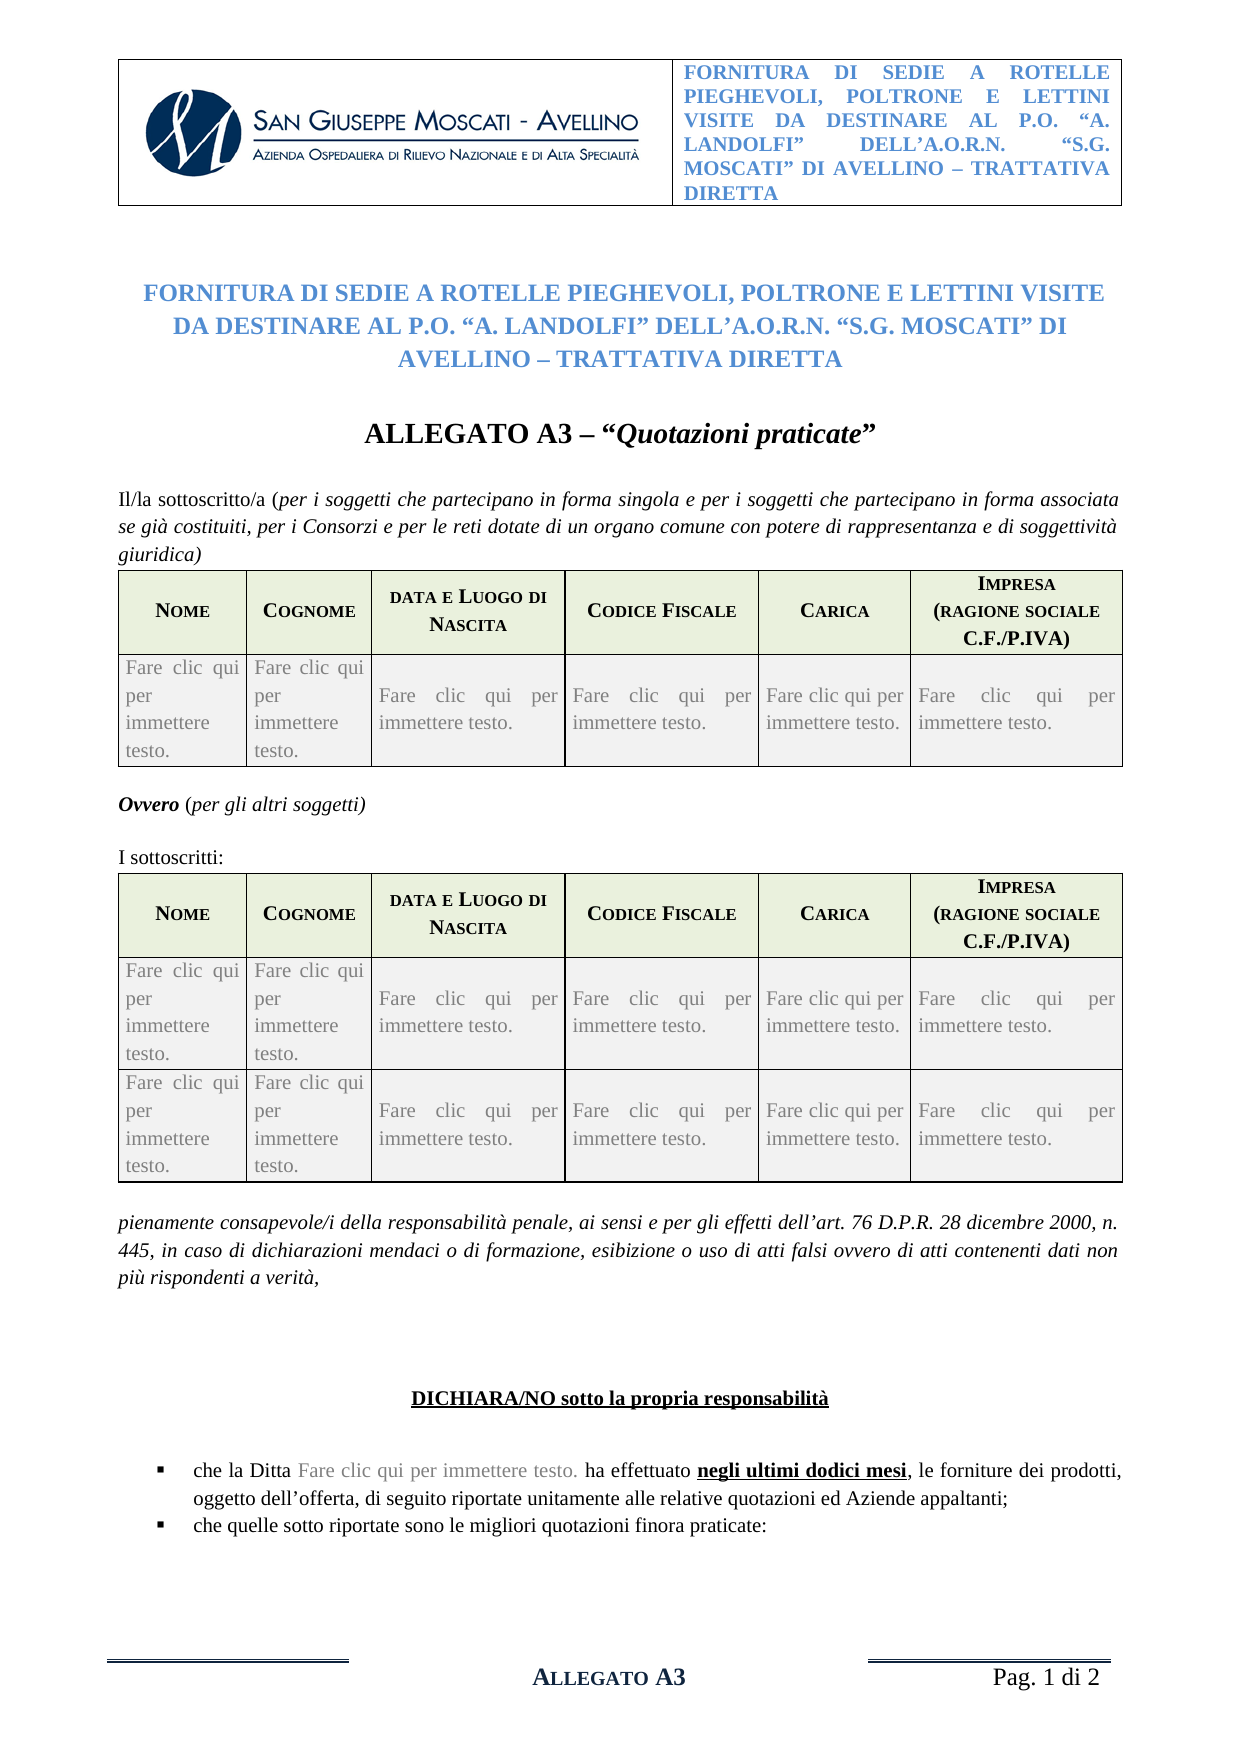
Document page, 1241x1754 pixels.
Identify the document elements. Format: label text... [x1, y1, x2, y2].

table_cell [911, 958, 1122, 1069]
table_header data e Luogo di Nascita [372, 571, 564, 654]
table_cell [911, 655, 1122, 766]
table_cell [566, 655, 758, 766]
table_header Impresa (ragione sociale C.F./P.IVA) [911, 571, 1122, 654]
table_cell [566, 958, 758, 1069]
table_cell [247, 1070, 371, 1181]
table_header Carica [759, 571, 910, 654]
text Ovvero (per gli altri soggetti) [118, 792, 1121, 816]
table_cell [759, 655, 910, 766]
table_header Codice Fiscale [566, 874, 758, 957]
text pienamente consapevole/i della responsabilità penale, ai sensi e per gli effetti dell’art. 76 D.P.R. 28 dicembre 2000, n. 445, in caso di dichiarazioni mendaci o di formazione, esibizione o uso di atti falsi ovvero di atti contenenti dati non più rispondenti a verità, [118, 1210, 1122, 1289]
text ALLEGATO A3 – “Quotazioni praticate” [118, 416, 1122, 449]
table_header Codice Fiscale [566, 571, 758, 654]
table_header Nome [119, 874, 246, 957]
picture [129, 72, 661, 193]
table_cell [247, 655, 371, 766]
table_header Impresa (ragione sociale C.F./P.IVA) [911, 874, 1122, 957]
table_cell [372, 655, 564, 766]
table_cell [566, 1070, 758, 1181]
text FORNITURA DI SEDIE A ROTELLE PIEGHEVOLI, POLTRONE E LETTINI VISITE DA DESTINARE AL P.O. “A. LANDOLFI” DELL’A.O.R.N. “S.G. MOSCATI” DI AVELLINO – TRATTATIVA DIRETTA [118, 278, 1122, 373]
table_header Cognome [247, 571, 371, 654]
text I sottoscritti: [118, 845, 1122, 869]
table_header Cognome [247, 874, 371, 957]
table_cell [759, 958, 910, 1069]
table_cell [247, 958, 371, 1069]
table_cell [119, 655, 246, 766]
list che la Ditta ha effettuato negli ultimi dodici mesi, le forniture dei prodotti, oggetto dell’offerta, di seguito riportate unitamente alle relative quotazioni ed Aziende appaltanti; [156, 1458, 1122, 1509]
table_cell [911, 1070, 1122, 1181]
table_cell [119, 958, 246, 1069]
table_header data e Luogo di Nascita [372, 874, 564, 957]
table_cell [372, 958, 564, 1069]
table_cell [119, 1070, 246, 1181]
table_header Carica [759, 874, 910, 957]
text Il/la sottoscritto/a (per i soggetti che partecipano in forma singola e per i soggetti che partecipano in forma associata se già costituiti, per i Consorzi e per le reti dotate di un organo comune con potere di rappresentanza e di soggettività giuridica) [118, 487, 1122, 566]
table_cell [759, 1070, 910, 1181]
text DICHIARA/NO sotto la propria responsabilità [118, 1386, 1122, 1410]
table_cell [372, 1070, 564, 1181]
table_header Nome [119, 571, 246, 654]
list che quelle sotto riportate sono le migliori quotazioni finora praticate: [156, 1513, 1122, 1537]
